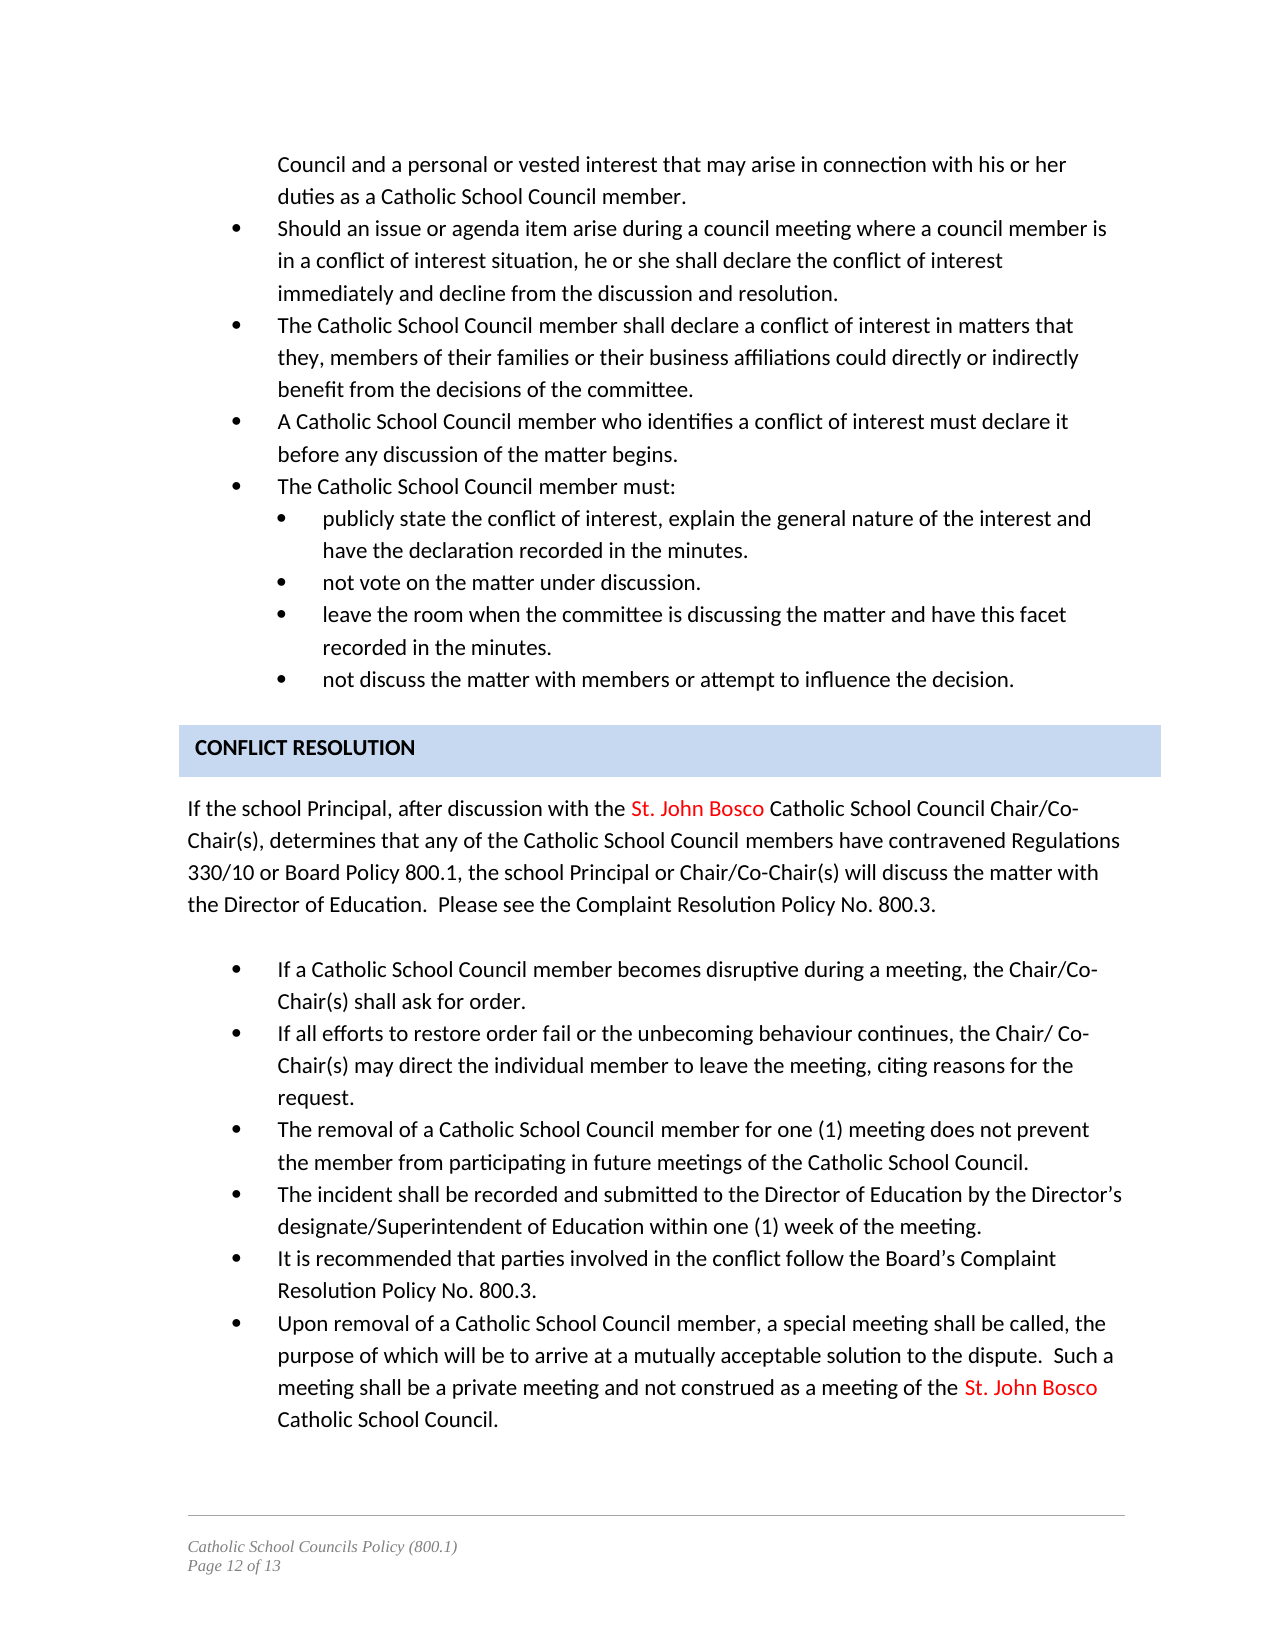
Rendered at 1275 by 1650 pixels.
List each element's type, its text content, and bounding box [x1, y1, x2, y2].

list The Catholic School Council member shall declare a conflict of interest in matters that they, members of their families or their business affiliations could directly or indirectly benefit from the decisions of the committee. [232, 311, 1125, 403]
list The Catholic School Council member must: [232, 472, 1125, 500]
list It is recommended that parties involved in the conflict follow the Board’s Complaint Resolution Policy No. 800.3. [232, 1244, 1125, 1304]
list The removal of a Catholic School Council member for one (1) meeting does not prevent the member from participating in future meetings of the Catholic School Council. [232, 1116, 1125, 1176]
list not discuss the matter with members or attempt to influence the decision. [277, 665, 1125, 693]
list If a Catholic School Council member becomes disruptive during a meeting, the Chair/Co-Chair(s) shall ask for order. [232, 955, 1125, 1015]
list publicly state the conflict of interest, explain the general nature of the interest and have the declaration recorded in the minutes. [277, 504, 1125, 564]
list Upon removal of a Catholic School Council member, a special meeting shall be called, the purpose of which will be to arrive at a mutually acceptable solution to the dispute. Such a meeting shall be a private meeting and not construed as a meeting of the St. John Bosco Catholic School Council. [232, 1309, 1125, 1433]
list not vote on the matter under discussion. [277, 568, 1125, 596]
list Should an issue or agenda item arise during a council meeting where a council member is in a conflict of interest situation, he or she shall declare the conflict of interest immediately and decline from the discussion and resolution. [232, 214, 1125, 307]
list leave the room when the committee is discussing the matter and have this facet recorded in the minutes. [277, 601, 1125, 661]
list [232, 150, 1125, 210]
list The incident shall be recorded and submitted to the Director of Education by the Director’s designate/Superintendent of Education within one (1) week of the meeting. [232, 1180, 1125, 1240]
list If all efforts to restore order fail or the unbecoming behaviour continues, the Chair/ Co-Chair(s) may direct the individual member to leave the meeting, citing reasons for the request. [232, 1019, 1125, 1111]
text If the school Principal, after discussion with the St. John Bosco Catholic School Council Chair/Co-Chair(s), determines that any of the Catholic School Council members have contravened Regulations 330/10 or Board Policy 800.1, the school Principal or Chair/Co-Chair(s) will discuss the matter with the Director of Education. Please see the Complaint Resolution Policy No. 800.3. [187, 794, 1125, 918]
list A Catholic School Council member who identifies a conflict of interest must declare it before any discussion of the matter begins. [232, 407, 1125, 468]
